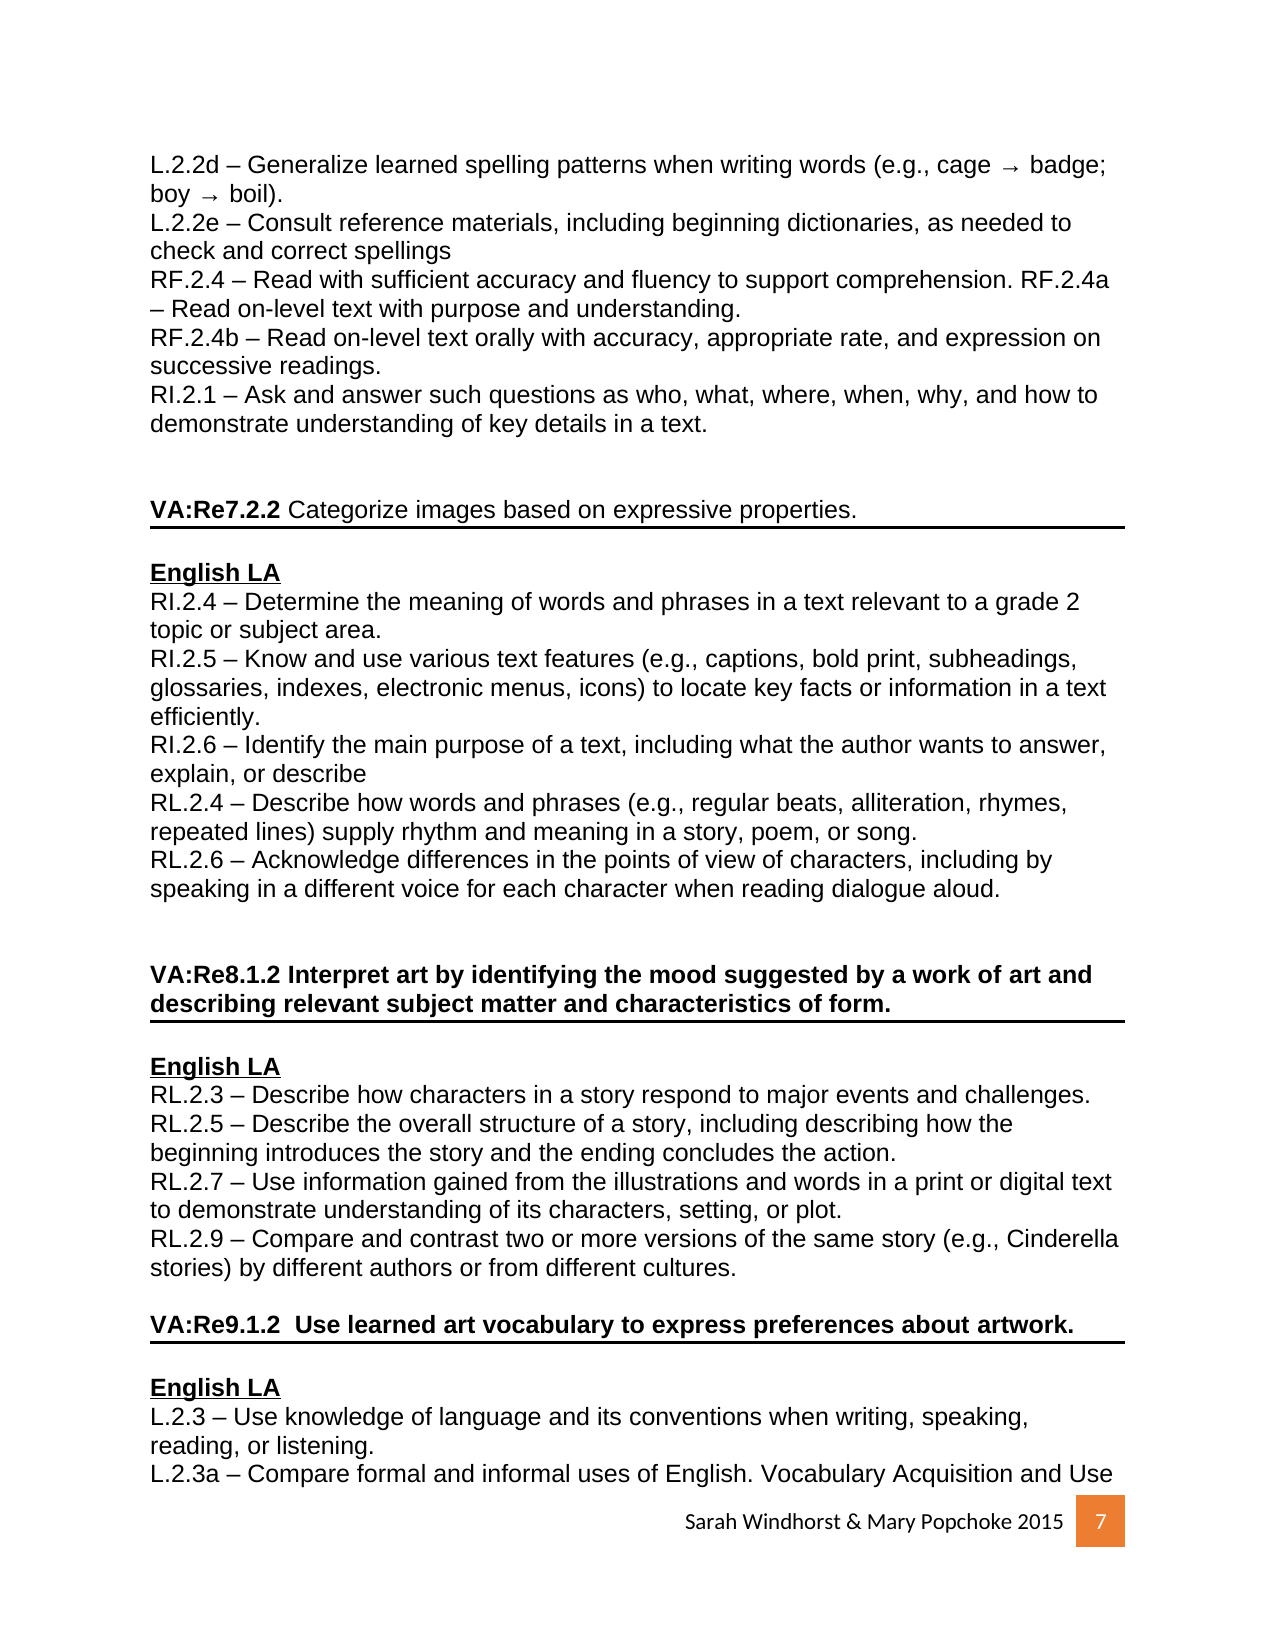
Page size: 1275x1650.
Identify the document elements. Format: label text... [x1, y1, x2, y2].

text RI.2.6 – Identify the main purpose of a text, including what the author wants to answer, explain, or describe [150, 730, 1125, 788]
text VA:Re7.2.2 Categorize images based on expressive properties. [150, 495, 1125, 526]
text RL.2.7 – Use information gained from the illustrations and words in a print or digital text to demonstrate understanding of its characters, setting, or plot. [150, 1167, 1125, 1224]
text L.2.3 – Use knowledge of language and its conventions when writing, speaking, reading, or listening. [150, 1402, 1125, 1459]
text L.2.2d – Generalize learned spelling patterns when writing words (e.g., cage → badge; boy → boil). [150, 150, 1125, 207]
text L.2.2e – Consult reference materials, including beginning dictionaries, as needed to check and correct spellings [150, 207, 1125, 265]
text RL.2.6 – Acknowledge differences in the points of view of characters, including by speaking in a different voice for each character when reading dialogue aloud. [150, 845, 1125, 903]
text RL.2.3 – Describe how characters in a story respond to major events and challenges. [150, 1080, 1125, 1109]
text RI.2.1 – Ask and answer such questions as who, what, where, when, why, and how to demonstrate understanding of key details in a text. [150, 380, 1125, 437]
text L.2.3a – Compare formal and informal uses of English. Vocabulary Acquisition and Use [150, 1459, 1125, 1488]
text English LA [150, 1052, 1125, 1080]
text VA:Re9.1.2 Use learned art vocabulary to express preferences about artwork. [150, 1310, 1125, 1341]
text RF.2.4b – Read on-level text orally with accuracy, appropriate rate, and expression on successive readings. [150, 322, 1125, 380]
text RI.2.5 – Know and use various text features (e.g., captions, bold print, subheadings, glossaries, indexes, electronic menus, icons) to locate key facts or information in a text efficiently. [150, 644, 1125, 730]
text English LA [150, 1373, 1125, 1402]
text RL.2.4 – Describe how words and phrases (e.g., regular beats, alliteration, rhymes, repeated lines) supply rhythm and meaning in a story, poem, or song. [150, 788, 1125, 845]
text RF.2.4 – Read with sufficient accuracy and fluency to support comprehension. RF.2.4a – Read on-level text with purpose and understanding. [150, 265, 1125, 322]
text RL.2.5 – Describe the overall structure of a story, including describing how the beginning introduces the story and the ending concludes the action. [150, 1109, 1125, 1167]
text VA:Re8.1.2 Interpret art by identifying the mood suggested by a work of art and describing relevant subject matter and characteristics of form. [150, 960, 1125, 1020]
text English LA [150, 558, 1125, 586]
text RI.2.4 – Determine the meaning of words and phrases in a text relevant to a grade 2 topic or subject area. [150, 586, 1125, 644]
text RL.2.9 – Compare and contrast two or more versions of the same story (e.g., Cinderella stories) by different authors or from different cultures. [150, 1224, 1125, 1282]
